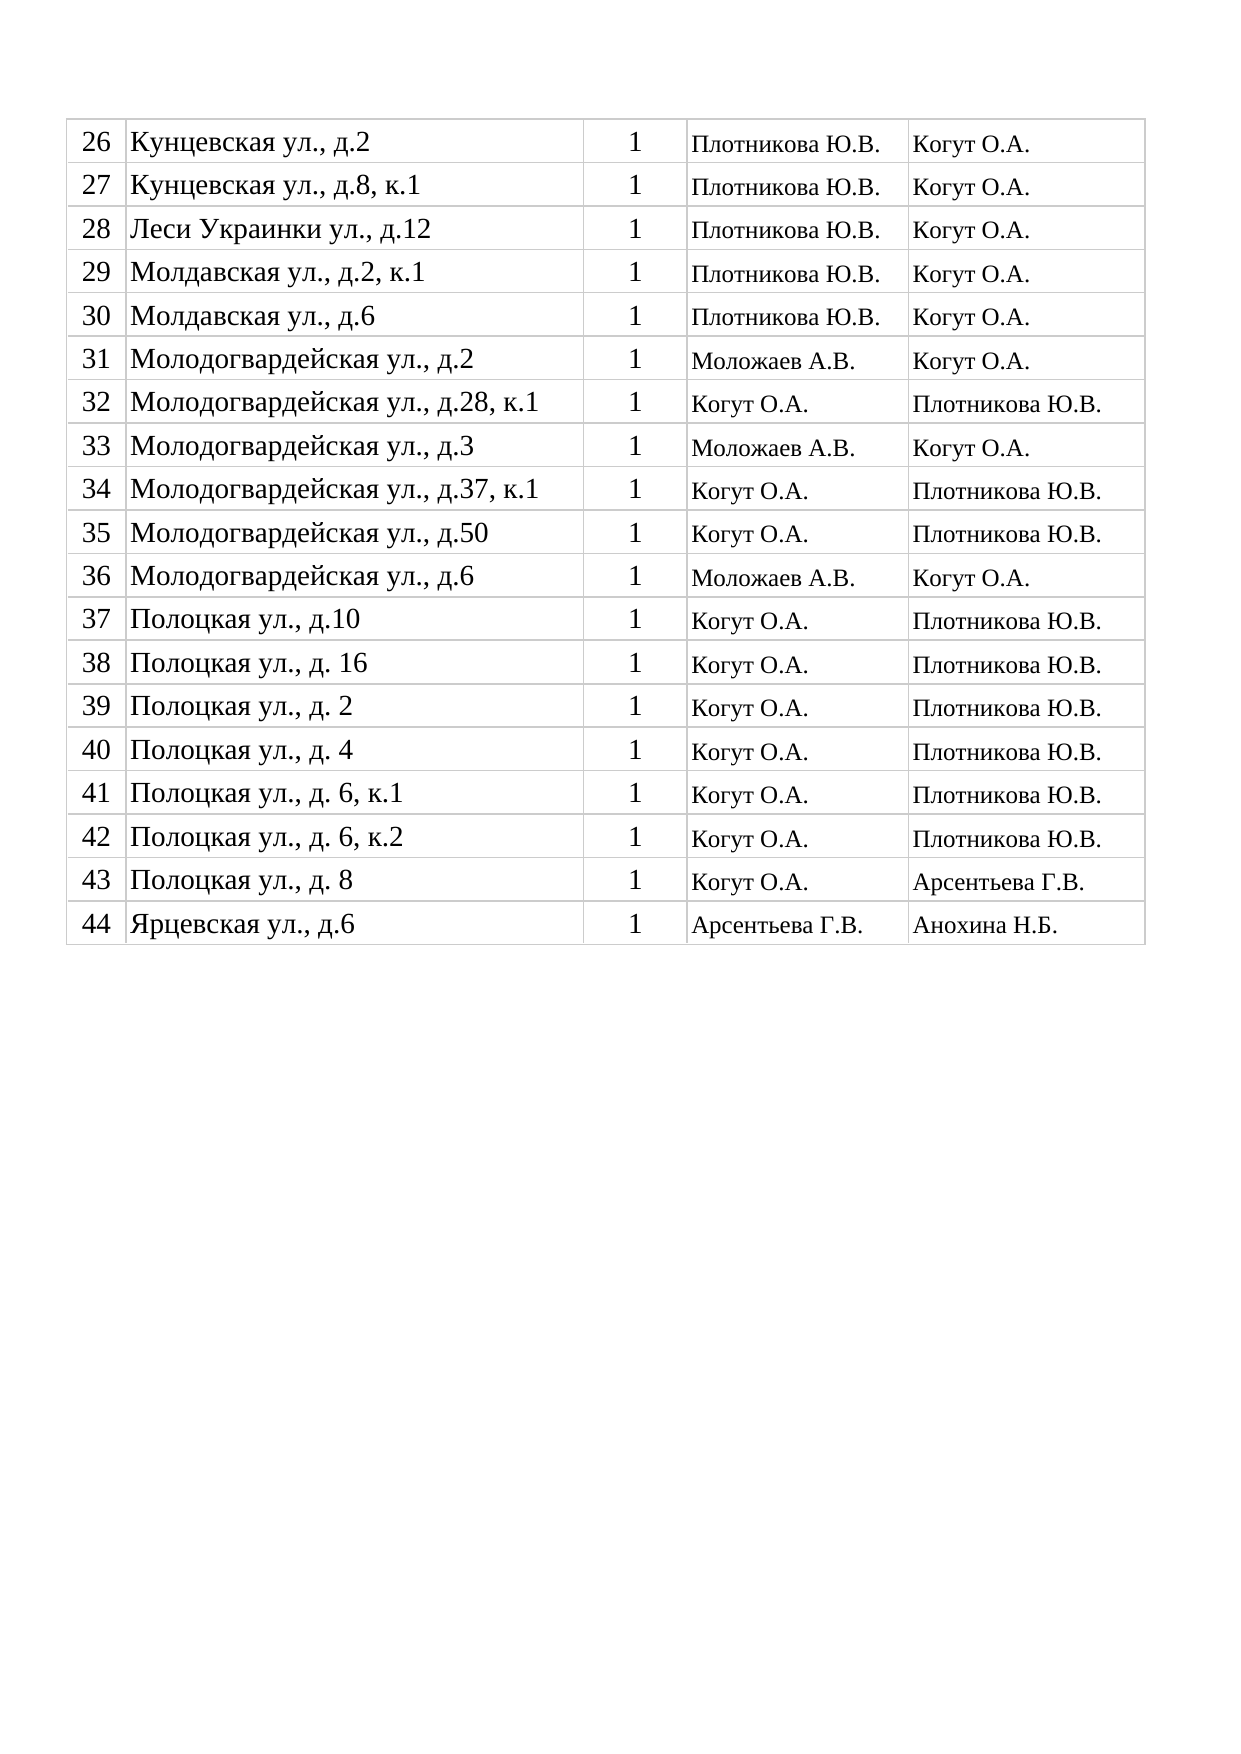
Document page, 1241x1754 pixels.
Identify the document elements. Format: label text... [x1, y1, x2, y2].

table_cell Плотникова Ю.В. [909, 467, 1144, 509]
table_cell 1 [584, 641, 686, 683]
table_cell Когут О.А. [688, 685, 908, 726]
table_cell Полоцкая ул., д. 6, к.2 [127, 815, 583, 857]
table_cell Когут О.А. [909, 163, 1144, 205]
table_cell Полоцкая ул., д. 6, к.1 [127, 771, 583, 813]
table_cell 40 [67, 727, 125, 770]
table_cell 44 [67, 901, 125, 943]
table_cell Когут О.А. [688, 598, 908, 639]
table_cell Плотникова Ю.В. [688, 163, 908, 205]
table_cell 35 [67, 510, 125, 552]
table_cell Плотникова Ю.В. [688, 293, 908, 335]
table_cell Моложаев А.В. [688, 337, 908, 379]
table_cell 1 [584, 598, 686, 639]
table_cell Арсентьева Г.В. [688, 902, 908, 943]
table_cell Плотникова Ю.В. [688, 250, 908, 292]
table_cell 1 [584, 207, 686, 248]
table_cell 1 [584, 554, 686, 596]
table_cell Кунцевская ул., д.8, к.1 [127, 163, 583, 205]
table_cell 38 [67, 640, 125, 683]
table_cell 1 [584, 728, 686, 770]
table_cell Когут О.А. [688, 380, 908, 422]
table_cell Моложаев А.В. [688, 424, 908, 466]
table_cell Плотникова Ю.В. [909, 641, 1144, 683]
table_cell 1 [584, 120, 686, 162]
table_cell Полоцкая ул., д. 2 [127, 685, 583, 726]
table_cell Молодогвардейская ул., д.28, к.1 [127, 380, 583, 422]
table_cell Плотникова Ю.В. [909, 728, 1144, 770]
table_cell Когут О.А. [688, 641, 908, 683]
table_cell Молдавская ул., д.2, к.1 [127, 250, 583, 292]
table_cell Когут О.А. [909, 207, 1144, 248]
table_cell Полоцкая ул., д.10 [127, 598, 583, 639]
table_cell Арсентьева Г.В. [909, 858, 1144, 900]
table_cell Когут О.А. [909, 250, 1144, 292]
table_cell 30 [67, 293, 125, 335]
table_cell Когут О.А. [688, 467, 908, 509]
table_cell Ярцевская ул., д.6 [127, 902, 583, 943]
table_cell Плотникова Ю.В. [909, 815, 1144, 857]
table_cell Молодогвардейская ул., д.37, к.1 [127, 467, 583, 509]
table_cell 1 [584, 858, 686, 900]
table_cell 26 [67, 120, 125, 162]
table_cell 29 [67, 250, 125, 292]
table_cell Когут О.А. [688, 815, 908, 857]
table_cell 43 [67, 858, 125, 900]
table_cell Когут О.А. [909, 120, 1144, 162]
table_cell Анохина Н.Б. [909, 902, 1144, 943]
table_cell 39 [67, 684, 125, 726]
table_cell 27 [67, 163, 125, 205]
table_cell 1 [584, 685, 686, 726]
table_cell Плотникова Ю.В. [909, 511, 1144, 552]
table_cell 1 [584, 163, 686, 205]
table_cell 32 [67, 380, 125, 422]
table_cell Молодогвардейская ул., д.2 [127, 337, 583, 379]
table_cell 1 [584, 511, 686, 552]
table_cell Когут О.А. [688, 771, 908, 813]
table_cell Когут О.А. [909, 424, 1144, 466]
table_cell Плотникова Ю.В. [688, 207, 908, 248]
table_cell Плотникова Ю.В. [909, 380, 1144, 422]
table_cell 1 [584, 250, 686, 292]
table_cell Плотникова Ю.В. [909, 771, 1144, 813]
table_cell Молдавская ул., д.6 [127, 293, 583, 335]
table_cell Молодогвардейская ул., д.3 [127, 424, 583, 466]
table_cell Плотникова Ю.В. [688, 120, 908, 162]
table_cell Когут О.А. [688, 858, 908, 900]
table_cell 42 [67, 814, 125, 857]
table_cell Полоцкая ул., д. 16 [127, 641, 583, 683]
table_cell 1 [584, 380, 686, 422]
table_cell 1 [584, 771, 686, 813]
table_cell Молодогвардейская ул., д.50 [127, 511, 583, 552]
table_cell Кунцевская ул., д.2 [127, 120, 583, 162]
table_cell 36 [67, 554, 125, 596]
table_cell Когут О.А. [909, 293, 1144, 335]
table_cell Когут О.А. [688, 511, 908, 552]
table_cell 1 [584, 815, 686, 857]
table_cell Плотникова Ю.В. [909, 685, 1144, 726]
table_cell 41 [67, 771, 125, 813]
table_cell 1 [584, 902, 686, 943]
table_cell 37 [67, 597, 125, 639]
table_cell Полоцкая ул., д. 4 [127, 728, 583, 770]
table_cell 1 [584, 424, 686, 466]
table_cell Моложаев А.В. [688, 554, 908, 596]
table_cell 1 [584, 467, 686, 509]
table_cell 33 [67, 423, 125, 466]
table_cell 1 [584, 337, 686, 379]
table_cell 31 [67, 336, 125, 379]
table_cell 34 [67, 467, 125, 509]
table_cell 28 [67, 206, 125, 248]
table_cell 1 [584, 293, 686, 335]
table_cell Молодогвардейская ул., д.6 [127, 554, 583, 596]
table_cell Леси Украинки ул., д.12 [127, 207, 583, 248]
table_cell Плотникова Ю.В. [909, 598, 1144, 639]
table_cell Когут О.А. [909, 337, 1144, 379]
table_cell Когут О.А. [909, 554, 1144, 596]
table_cell Когут О.А. [688, 728, 908, 770]
table_cell Полоцкая ул., д. 8 [127, 858, 583, 900]
